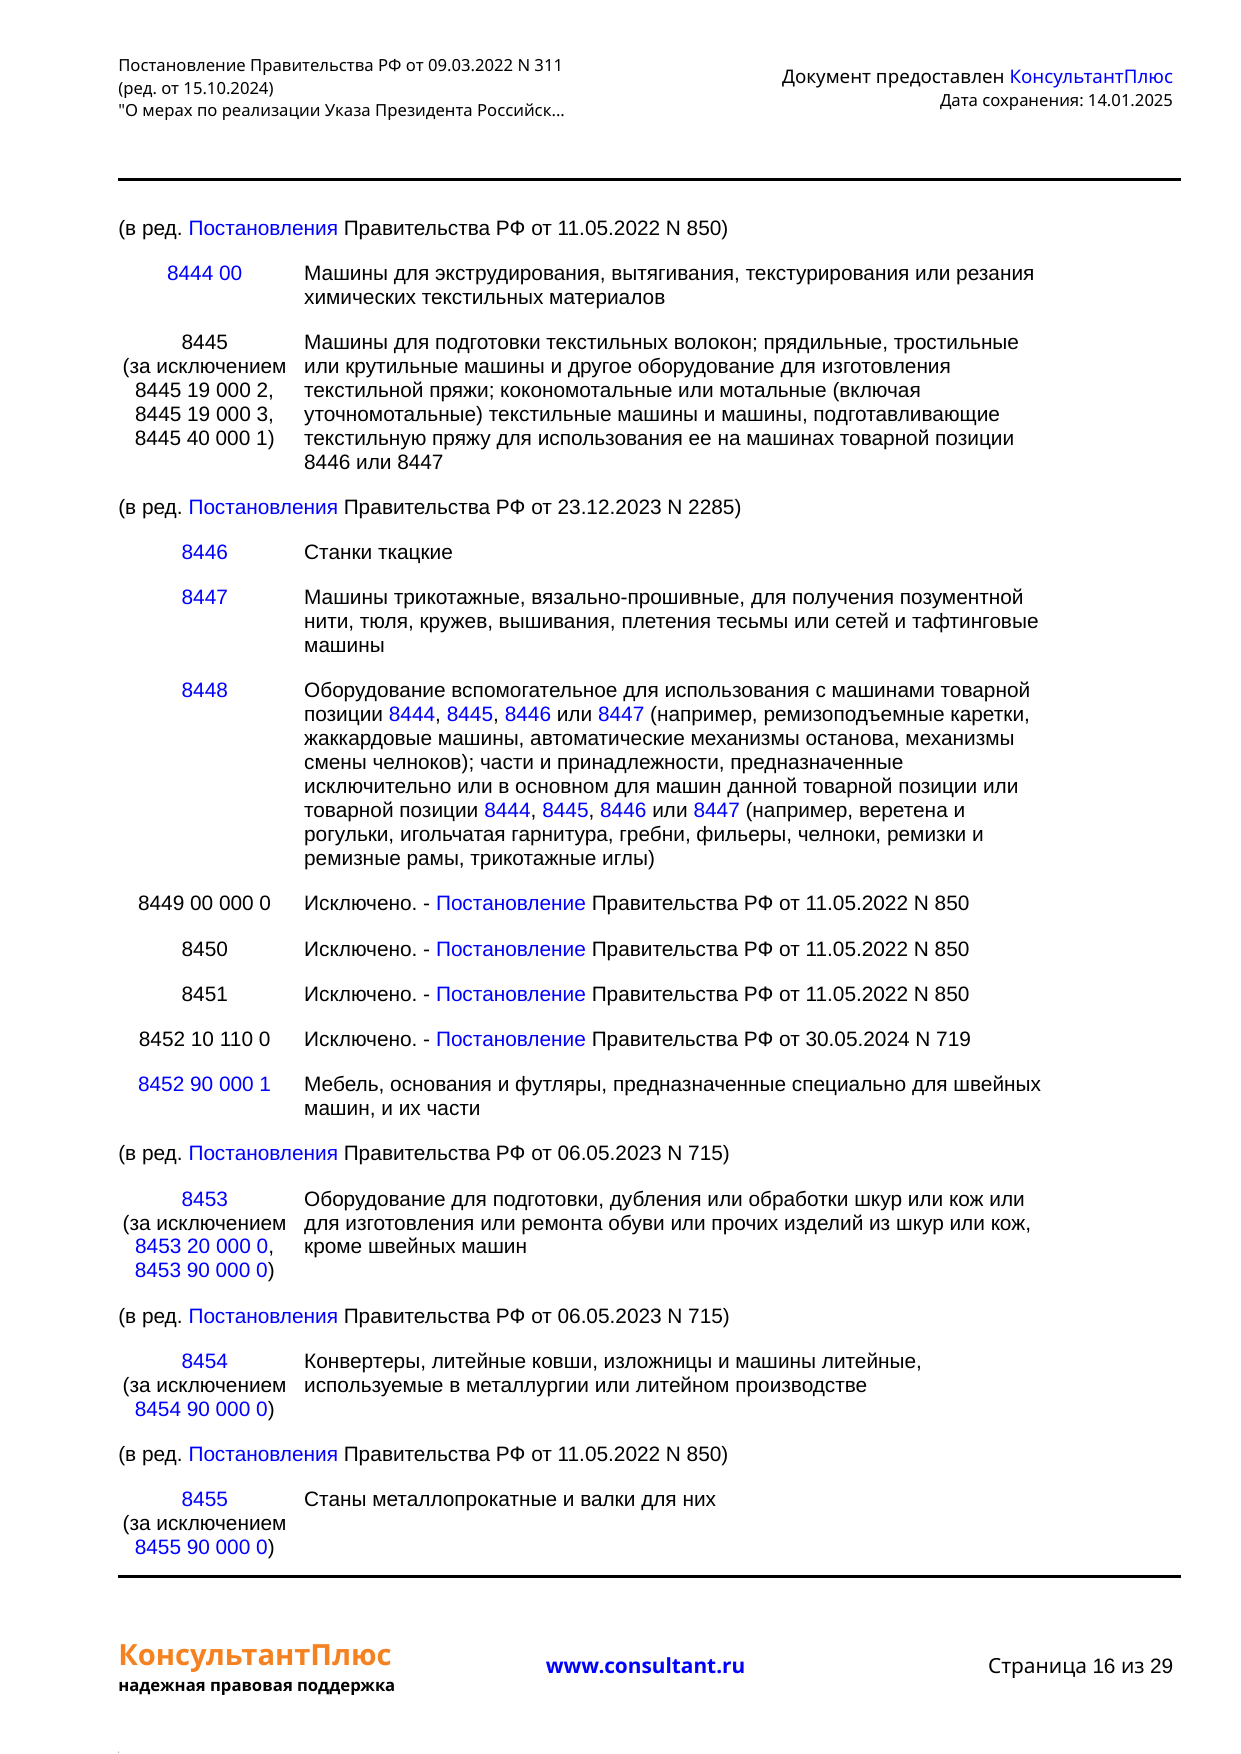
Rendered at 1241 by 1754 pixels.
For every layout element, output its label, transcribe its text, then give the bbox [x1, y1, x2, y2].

table_cell 8452 90 000 1 [112, 1061, 297, 1131]
table_cell 8453 (за исключением 8453 20 000 0, 8453 90 000 0) [112, 1176, 297, 1293]
table_cell Исключено. - Постановление Правительства РФ от 11.05.2022 N 850 [298, 881, 1054, 926]
table_cell (в ред. Постановления Правительства РФ от 06.05.2023 N 715) [112, 1293, 1054, 1338]
table_cell 8449 00 000 0 [112, 881, 297, 926]
table_cell 8450 [112, 926, 297, 971]
table_cell Оборудование для подготовки, дубления или обработки шкур или кож или для изготовления или ремонта обуви или прочих изделий из шкур или кож, кроме швейных машин [298, 1176, 1054, 1293]
table_cell Оборудование вспомогательное для использования с машинами товарной позиции 8444, 8445, 8446 или 8447 (например, ремизоподъемные каретки, жаккардовые машины, автоматические механизмы останова, механизмы смены челноков); части и принадлежности, предназначенные исключительно или в основном для машин данной товарной позиции или товарной позиции 8444, 8445, 8446 или 8447 (например, веретена и рогульки, игольчатая гарнитура, гребни, фильеры, челноки, ремизки и ремизные рамы, трикотажные иглы) [298, 668, 1054, 881]
table_cell Мебель, основания и футляры, предназначенные специально для швейных машин, и их части [298, 1061, 1054, 1131]
table_cell Станки ткацкие [298, 529, 1054, 574]
table_cell (в ред. Постановления Правительства РФ от 23.12.2023 N 2285) [112, 484, 1054, 529]
table_cell 8448 [112, 668, 297, 881]
table_cell 8455 (за исключением 8455 90 000 0) [112, 1476, 297, 1569]
table_cell 8445 (за исключением 8445 19 000 2, 8445 19 000 3, 8445 40 000 1) [112, 319, 297, 484]
table_cell 8451 [112, 971, 297, 1016]
table_cell (в ред. Постановления Правительства РФ от 06.05.2023 N 715) [112, 1131, 1054, 1176]
table_cell Машины для экструдирования, вытягивания, текстурирования или резания химических текстильных материалов [298, 250, 1054, 319]
table_cell 8454 (за исключением 8454 90 000 0) [112, 1338, 297, 1431]
table_cell Конвертеры, литейные ковши, изложницы и машины литейные, используемые в металлургии или литейном производстве [298, 1338, 1054, 1431]
table_cell 8447 [112, 575, 297, 668]
table_cell 8446 [112, 529, 297, 574]
table_cell 8452 10 110 0 [112, 1016, 297, 1061]
table_cell Станы металлопрокатные и валки для них [298, 1476, 1054, 1569]
table_cell 8444 00 [112, 250, 297, 319]
table_cell (в ред. Постановления Правительства РФ от 11.05.2022 N 850) [112, 205, 1054, 250]
table_cell Исключено. - Постановление Правительства РФ от 11.05.2022 N 850 [298, 926, 1054, 971]
table_cell Исключено. - Постановление Правительства РФ от 11.05.2022 N 850 [298, 971, 1054, 1016]
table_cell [112, 1431, 1054, 1476]
table_cell Исключено. - Постановление Правительства РФ от 30.05.2024 N 719 [298, 1016, 1054, 1061]
table_cell Машины трикотажные, вязально-прошивные, для получения позументной нити, тюля, кружев, вышивания, плетения тесьмы или сетей и тафтинговые машины [298, 575, 1054, 668]
table_cell Машины для подготовки текстильных волокон; прядильные, тростильные или крутильные машины и другое оборудование для изготовления текстильной пряжи; кокономотальные или мотальные (включая уточномотальные) текстильные машины и машины, подготавливающие текстильную пряжу для использования ее на машинах товарной позиции 8446 или 8447 [298, 319, 1054, 484]
